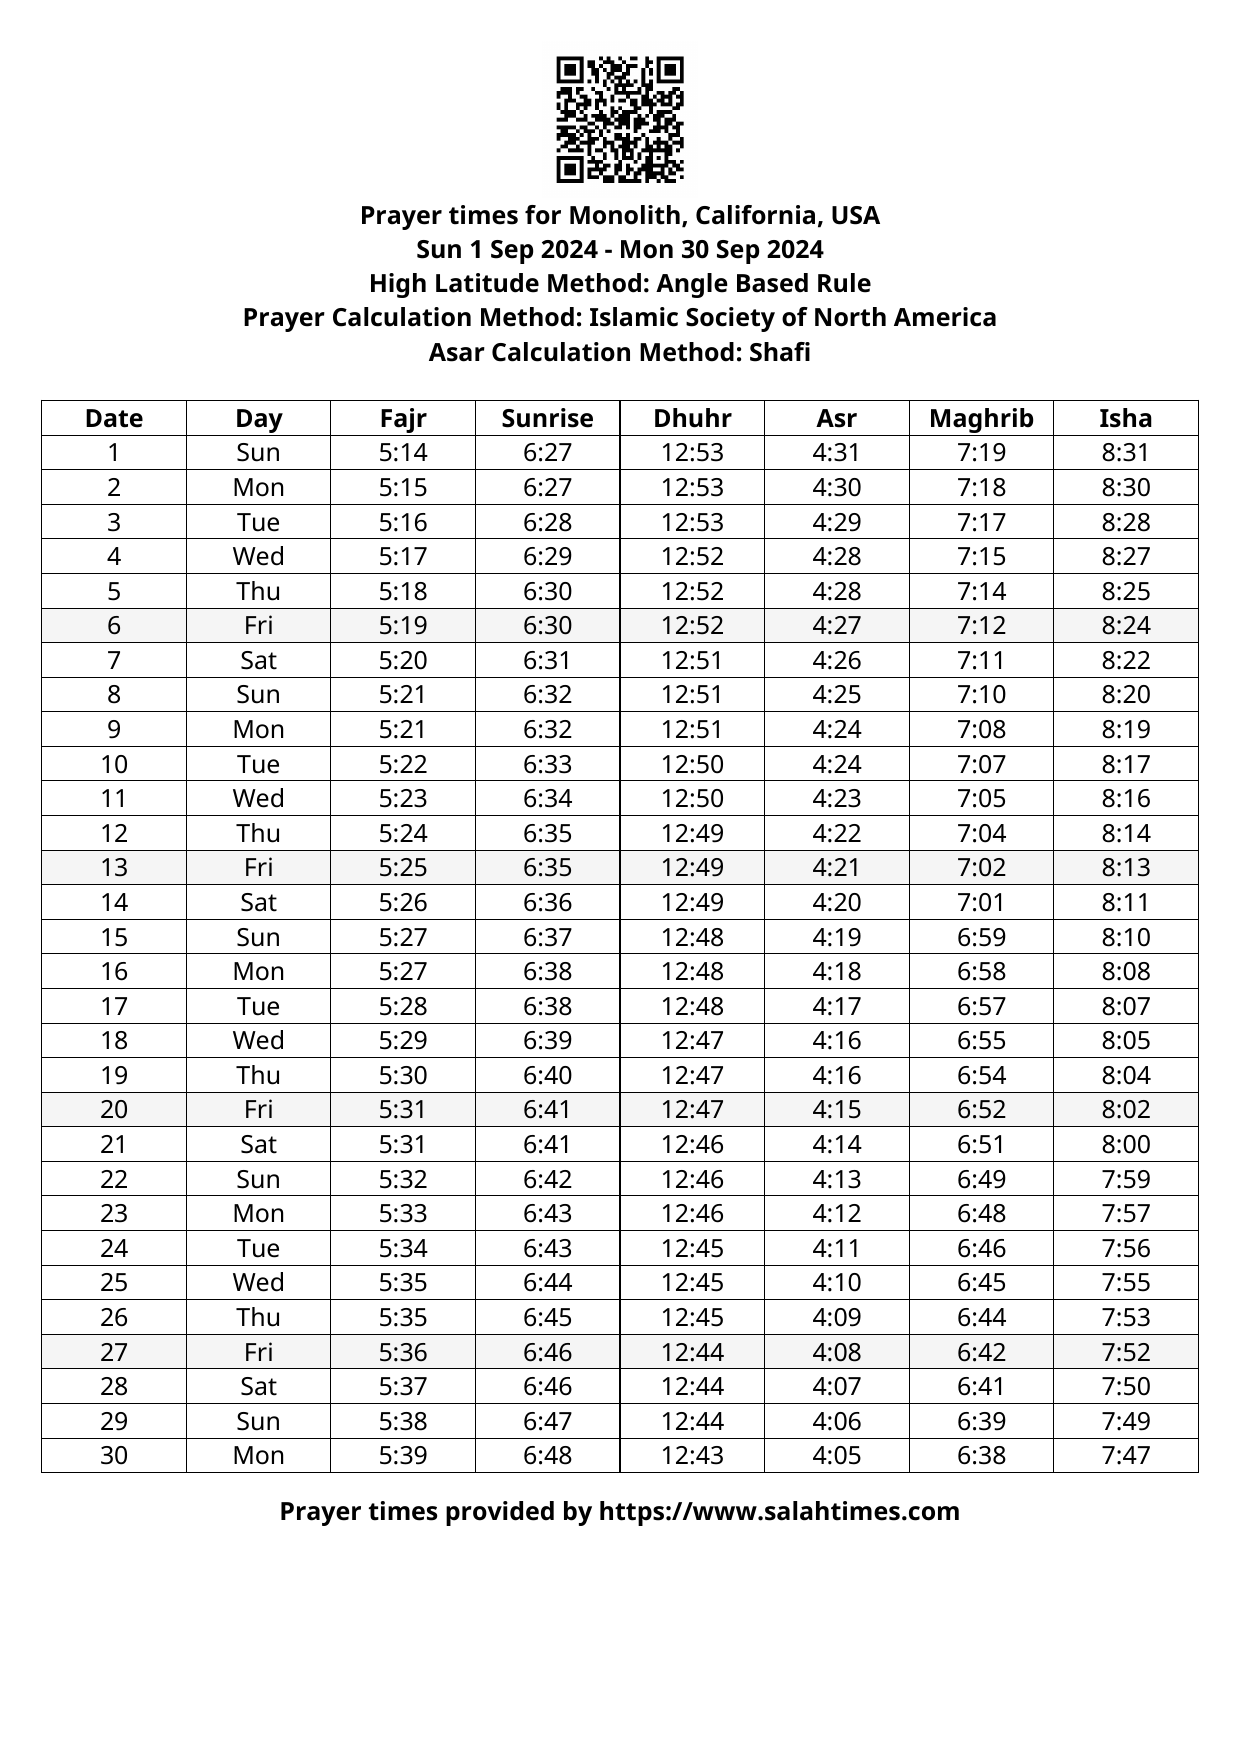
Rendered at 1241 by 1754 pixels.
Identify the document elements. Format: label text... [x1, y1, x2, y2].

table_cell 12:45 [621, 1266, 764, 1299]
table_cell 5:14 [331, 436, 475, 469]
table_cell Mon [187, 470, 330, 504]
table_cell Thu [187, 1300, 330, 1334]
table_cell 8:02 [1054, 1093, 1198, 1126]
table_cell 6:44 [476, 1266, 619, 1299]
table_cell Tue [187, 747, 330, 780]
text Sun 1 Sep 2024 - Mon 30 Sep 2024 [42, 232, 1198, 266]
table_cell 6:41 [910, 1369, 1053, 1403]
table_cell 12:49 [621, 885, 764, 919]
table_cell 4:13 [765, 1162, 909, 1195]
table_cell 7:04 [910, 816, 1053, 849]
table_cell 3 [42, 505, 186, 538]
table_cell 12:45 [621, 1300, 764, 1334]
table_cell 6:46 [476, 1369, 619, 1403]
table_cell 12:46 [621, 1127, 764, 1161]
table_cell 12:44 [621, 1335, 764, 1368]
table_cell 8:17 [1054, 747, 1198, 780]
table_cell Thu [187, 1058, 330, 1092]
table_cell 5:25 [331, 851, 475, 884]
table_cell 4:05 [765, 1439, 909, 1472]
table_cell 6:52 [910, 1093, 1053, 1126]
table_cell 5:23 [331, 781, 475, 815]
table_cell 19 [42, 1058, 186, 1092]
table_cell 6:41 [476, 1127, 619, 1161]
table_cell Mon [187, 954, 330, 988]
table_cell 12:48 [621, 954, 764, 988]
table_cell 11 [42, 781, 186, 815]
table_cell 13 [42, 851, 186, 884]
table_cell 8:19 [1054, 712, 1198, 746]
table_cell 12:43 [621, 1439, 764, 1472]
table_cell 6:40 [476, 1058, 619, 1092]
table_cell 5:28 [331, 989, 475, 1022]
table_cell 12:44 [621, 1404, 764, 1437]
table_cell 8 [42, 678, 186, 711]
text Asar Calculation Method: Shafi [42, 334, 1198, 368]
table_cell 10 [42, 747, 186, 780]
text Prayer times for Monolith, California, USA [42, 198, 1198, 232]
table_cell 6:30 [476, 574, 619, 607]
table_cell 12:53 [621, 505, 764, 538]
table_cell Sun [187, 436, 330, 469]
table_cell 7:18 [910, 470, 1053, 504]
table_cell 7:05 [910, 781, 1053, 815]
table_header Isha [1054, 401, 1198, 434]
table_cell 6:47 [476, 1404, 619, 1437]
table_cell 7:57 [1054, 1196, 1198, 1230]
table_cell Sat [187, 1127, 330, 1161]
table_cell 6:27 [476, 436, 619, 469]
table_cell 5:37 [331, 1369, 475, 1403]
text Prayer times provided by https://www.salahtimes.com [42, 1494, 1198, 1528]
table_cell 4:21 [765, 851, 909, 884]
table_cell 6:32 [476, 678, 619, 711]
table_cell 7:19 [910, 436, 1053, 469]
table_cell 7:10 [910, 678, 1053, 711]
table_cell 12:47 [621, 1093, 764, 1126]
table_cell 5:24 [331, 816, 475, 849]
table_cell 17 [42, 989, 186, 1022]
table_cell 8:14 [1054, 816, 1198, 849]
table_cell 4:28 [765, 539, 909, 573]
table_cell Fri [187, 1335, 330, 1368]
table_cell 7:01 [910, 885, 1053, 919]
table_cell 5:17 [331, 539, 475, 573]
table_cell 6:54 [910, 1058, 1053, 1092]
table_cell 6:38 [910, 1439, 1053, 1472]
table_cell 4:28 [765, 574, 909, 607]
table_cell 4:06 [765, 1404, 909, 1437]
table_cell 12:51 [621, 712, 764, 746]
table_cell 5:15 [331, 470, 475, 504]
table_cell 12:50 [621, 747, 764, 780]
table_cell 6:51 [910, 1127, 1053, 1161]
table_cell 4:23 [765, 781, 909, 815]
table_cell 8:20 [1054, 678, 1198, 711]
table_cell 12:51 [621, 643, 764, 677]
table_cell Thu [187, 816, 330, 849]
table_cell 23 [42, 1196, 186, 1230]
table_cell Sun [187, 678, 330, 711]
table_cell 15 [42, 920, 186, 953]
table_cell Sat [187, 885, 330, 919]
table_cell 4 [42, 539, 186, 573]
table_cell 4:15 [765, 1093, 909, 1126]
table_cell 12:47 [621, 1024, 764, 1057]
table_cell 4:30 [765, 470, 909, 504]
table_cell 12:44 [621, 1369, 764, 1403]
table_cell 8:13 [1054, 851, 1198, 884]
table_cell 7:07 [910, 747, 1053, 780]
table_cell Fri [187, 1093, 330, 1126]
table_header Sunrise [476, 401, 619, 434]
table_cell 5:16 [331, 505, 475, 538]
table_cell 7:59 [1054, 1162, 1198, 1195]
table_cell 6:38 [476, 989, 619, 1022]
table_cell 4:16 [765, 1058, 909, 1092]
table_cell 6:41 [476, 1093, 619, 1126]
table_cell 8:24 [1054, 609, 1198, 642]
table_cell 6:36 [476, 885, 619, 919]
table_cell 28 [42, 1369, 186, 1403]
table_cell 5:32 [331, 1162, 475, 1195]
table_cell 6:37 [476, 920, 619, 953]
table_cell 6:44 [910, 1300, 1053, 1334]
table_cell Sat [187, 1369, 330, 1403]
table_cell Wed [187, 1024, 330, 1057]
table_cell 8:05 [1054, 1024, 1198, 1057]
table_cell Fri [187, 609, 330, 642]
table_cell 8:22 [1054, 643, 1198, 677]
table_cell 26 [42, 1300, 186, 1334]
table_cell 5:22 [331, 747, 475, 780]
table_cell 7:14 [910, 574, 1053, 607]
table_cell 12:48 [621, 989, 764, 1022]
table_cell 6:43 [476, 1196, 619, 1230]
table_cell 12:45 [621, 1231, 764, 1264]
table_header Asr [765, 401, 909, 434]
table_cell 6:32 [476, 712, 619, 746]
table_cell 6:35 [476, 816, 619, 849]
table_cell 6:42 [476, 1162, 619, 1195]
table_cell Wed [187, 781, 330, 815]
table_cell 14 [42, 885, 186, 919]
table_cell 5:26 [331, 885, 475, 919]
table_cell 12:52 [621, 539, 764, 573]
table_cell 6:38 [476, 954, 619, 988]
table_cell 4:17 [765, 989, 909, 1022]
table_cell 4:09 [765, 1300, 909, 1334]
table_cell 4:24 [765, 712, 909, 746]
table_cell 5:21 [331, 678, 475, 711]
table_cell 4:26 [765, 643, 909, 677]
table_cell 18 [42, 1024, 186, 1057]
table_cell 6:35 [476, 851, 619, 884]
table_cell 7:50 [1054, 1369, 1198, 1403]
table_cell 7:56 [1054, 1231, 1198, 1264]
table_cell 8:04 [1054, 1058, 1198, 1092]
table_cell 5:34 [331, 1231, 475, 1264]
table_cell 12:48 [621, 920, 764, 953]
table_cell 12:52 [621, 609, 764, 642]
table_cell Sun [187, 1162, 330, 1195]
table_cell 7:11 [910, 643, 1053, 677]
table_cell 12 [42, 816, 186, 849]
table_cell 8:00 [1054, 1127, 1198, 1161]
table_cell 7:15 [910, 539, 1053, 573]
table_cell Tue [187, 1231, 330, 1264]
table_cell 7:49 [1054, 1404, 1198, 1437]
table_cell 12:49 [621, 816, 764, 849]
table_cell 6:27 [476, 470, 619, 504]
table_cell 4:20 [765, 885, 909, 919]
table_cell 5 [42, 574, 186, 607]
table_cell 7:12 [910, 609, 1053, 642]
table_cell Sun [187, 1404, 330, 1437]
table_header Day [187, 401, 330, 434]
table_cell 12:53 [621, 436, 764, 469]
table_cell Mon [187, 1439, 330, 1472]
table_cell Thu [187, 574, 330, 607]
table_cell Wed [187, 539, 330, 573]
table_cell 8:10 [1054, 920, 1198, 953]
table_cell 6:39 [910, 1404, 1053, 1437]
table_cell 8:11 [1054, 885, 1198, 919]
table_cell 12:49 [621, 851, 764, 884]
table_cell 8:16 [1054, 781, 1198, 815]
table_cell 4:16 [765, 1024, 909, 1057]
table_cell 7:02 [910, 851, 1053, 884]
table_header Maghrib [910, 401, 1053, 434]
picture [542, 41, 699, 198]
table_cell 6:45 [476, 1300, 619, 1334]
table_cell 7:53 [1054, 1300, 1198, 1334]
table_cell 7:55 [1054, 1266, 1198, 1299]
table_cell 7:17 [910, 505, 1053, 538]
table_cell 6:57 [910, 989, 1053, 1022]
table_cell Mon [187, 712, 330, 746]
text Prayer Calculation Method: Islamic Society of North America [42, 300, 1198, 334]
table_cell 4:25 [765, 678, 909, 711]
table_cell 5:20 [331, 643, 475, 677]
table_cell 5:35 [331, 1266, 475, 1299]
table_cell 5:38 [331, 1404, 475, 1437]
table_cell 4:31 [765, 436, 909, 469]
table_cell Sat [187, 643, 330, 677]
table_cell 6:42 [910, 1335, 1053, 1368]
table_cell 1 [42, 436, 186, 469]
table_cell 6:33 [476, 747, 619, 780]
table_cell Tue [187, 505, 330, 538]
table_cell 5:27 [331, 954, 475, 988]
table_cell 16 [42, 954, 186, 988]
table_cell 5:21 [331, 712, 475, 746]
table_cell 4:22 [765, 816, 909, 849]
table_cell 8:28 [1054, 505, 1198, 538]
table_cell 6:59 [910, 920, 1053, 953]
table_cell 4:29 [765, 505, 909, 538]
table_cell 6:48 [476, 1439, 619, 1472]
table_cell 6:30 [476, 609, 619, 642]
table_cell 24 [42, 1231, 186, 1264]
table_cell 6:49 [910, 1162, 1053, 1195]
text High Latitude Method: Angle Based Rule [42, 266, 1198, 300]
table_cell 12:50 [621, 781, 764, 815]
table_cell 6:46 [476, 1335, 619, 1368]
table_cell 12:53 [621, 470, 764, 504]
table_cell 5:30 [331, 1058, 475, 1092]
table_cell 25 [42, 1266, 186, 1299]
table_cell Tue [187, 989, 330, 1022]
table_cell 4:12 [765, 1196, 909, 1230]
table_cell 5:35 [331, 1300, 475, 1334]
table_header Date [42, 401, 186, 434]
table_cell 4:18 [765, 954, 909, 988]
table_cell 12:51 [621, 678, 764, 711]
table_cell 12:52 [621, 574, 764, 607]
table_cell 6:58 [910, 954, 1053, 988]
table_cell 27 [42, 1335, 186, 1368]
table_cell 5:39 [331, 1439, 475, 1472]
table_cell 12:46 [621, 1196, 764, 1230]
table_cell 4:14 [765, 1127, 909, 1161]
table_cell 9 [42, 712, 186, 746]
table_cell 6:31 [476, 643, 619, 677]
table_cell 5:29 [331, 1024, 475, 1057]
table_header Dhuhr [621, 401, 764, 434]
table_cell 21 [42, 1127, 186, 1161]
table_cell 12:46 [621, 1162, 764, 1195]
table_cell 6:55 [910, 1024, 1053, 1057]
table_cell 7 [42, 643, 186, 677]
table_header Fajr [331, 401, 475, 434]
table_cell 8:30 [1054, 470, 1198, 504]
table_cell 22 [42, 1162, 186, 1195]
table_cell 4:27 [765, 609, 909, 642]
table_cell Mon [187, 1196, 330, 1230]
table_cell 6 [42, 609, 186, 642]
table_cell Sun [187, 920, 330, 953]
table_cell 30 [42, 1439, 186, 1472]
table_cell 5:27 [331, 920, 475, 953]
table_cell 4:10 [765, 1266, 909, 1299]
table_cell 6:48 [910, 1196, 1053, 1230]
table_cell 6:45 [910, 1266, 1053, 1299]
table_cell 7:52 [1054, 1335, 1198, 1368]
table_cell 4:19 [765, 920, 909, 953]
table_cell 8:27 [1054, 539, 1198, 573]
table_cell 6:34 [476, 781, 619, 815]
table_cell 8:07 [1054, 989, 1198, 1022]
table_cell 12:47 [621, 1058, 764, 1092]
table_cell 6:28 [476, 505, 619, 538]
table_cell 20 [42, 1093, 186, 1126]
table_cell 5:31 [331, 1127, 475, 1161]
table_cell 8:25 [1054, 574, 1198, 607]
table_cell 4:07 [765, 1369, 909, 1403]
table_cell 6:39 [476, 1024, 619, 1057]
table_cell 8:31 [1054, 436, 1198, 469]
table_cell 2 [42, 470, 186, 504]
table_cell Fri [187, 851, 330, 884]
table_cell 4:08 [765, 1335, 909, 1368]
table_cell Wed [187, 1266, 330, 1299]
table_cell 7:47 [1054, 1439, 1198, 1472]
table_cell 5:33 [331, 1196, 475, 1230]
table_cell 4:24 [765, 747, 909, 780]
table_cell 7:08 [910, 712, 1053, 746]
table_cell 6:46 [910, 1231, 1053, 1264]
table_cell 6:43 [476, 1231, 619, 1264]
table_cell 5:36 [331, 1335, 475, 1368]
table_cell 4:11 [765, 1231, 909, 1264]
table_cell 5:18 [331, 574, 475, 607]
table_cell 6:29 [476, 539, 619, 573]
table_cell 5:19 [331, 609, 475, 642]
table_cell 29 [42, 1404, 186, 1437]
table_cell 8:08 [1054, 954, 1198, 988]
table_cell 5:31 [331, 1093, 475, 1126]
